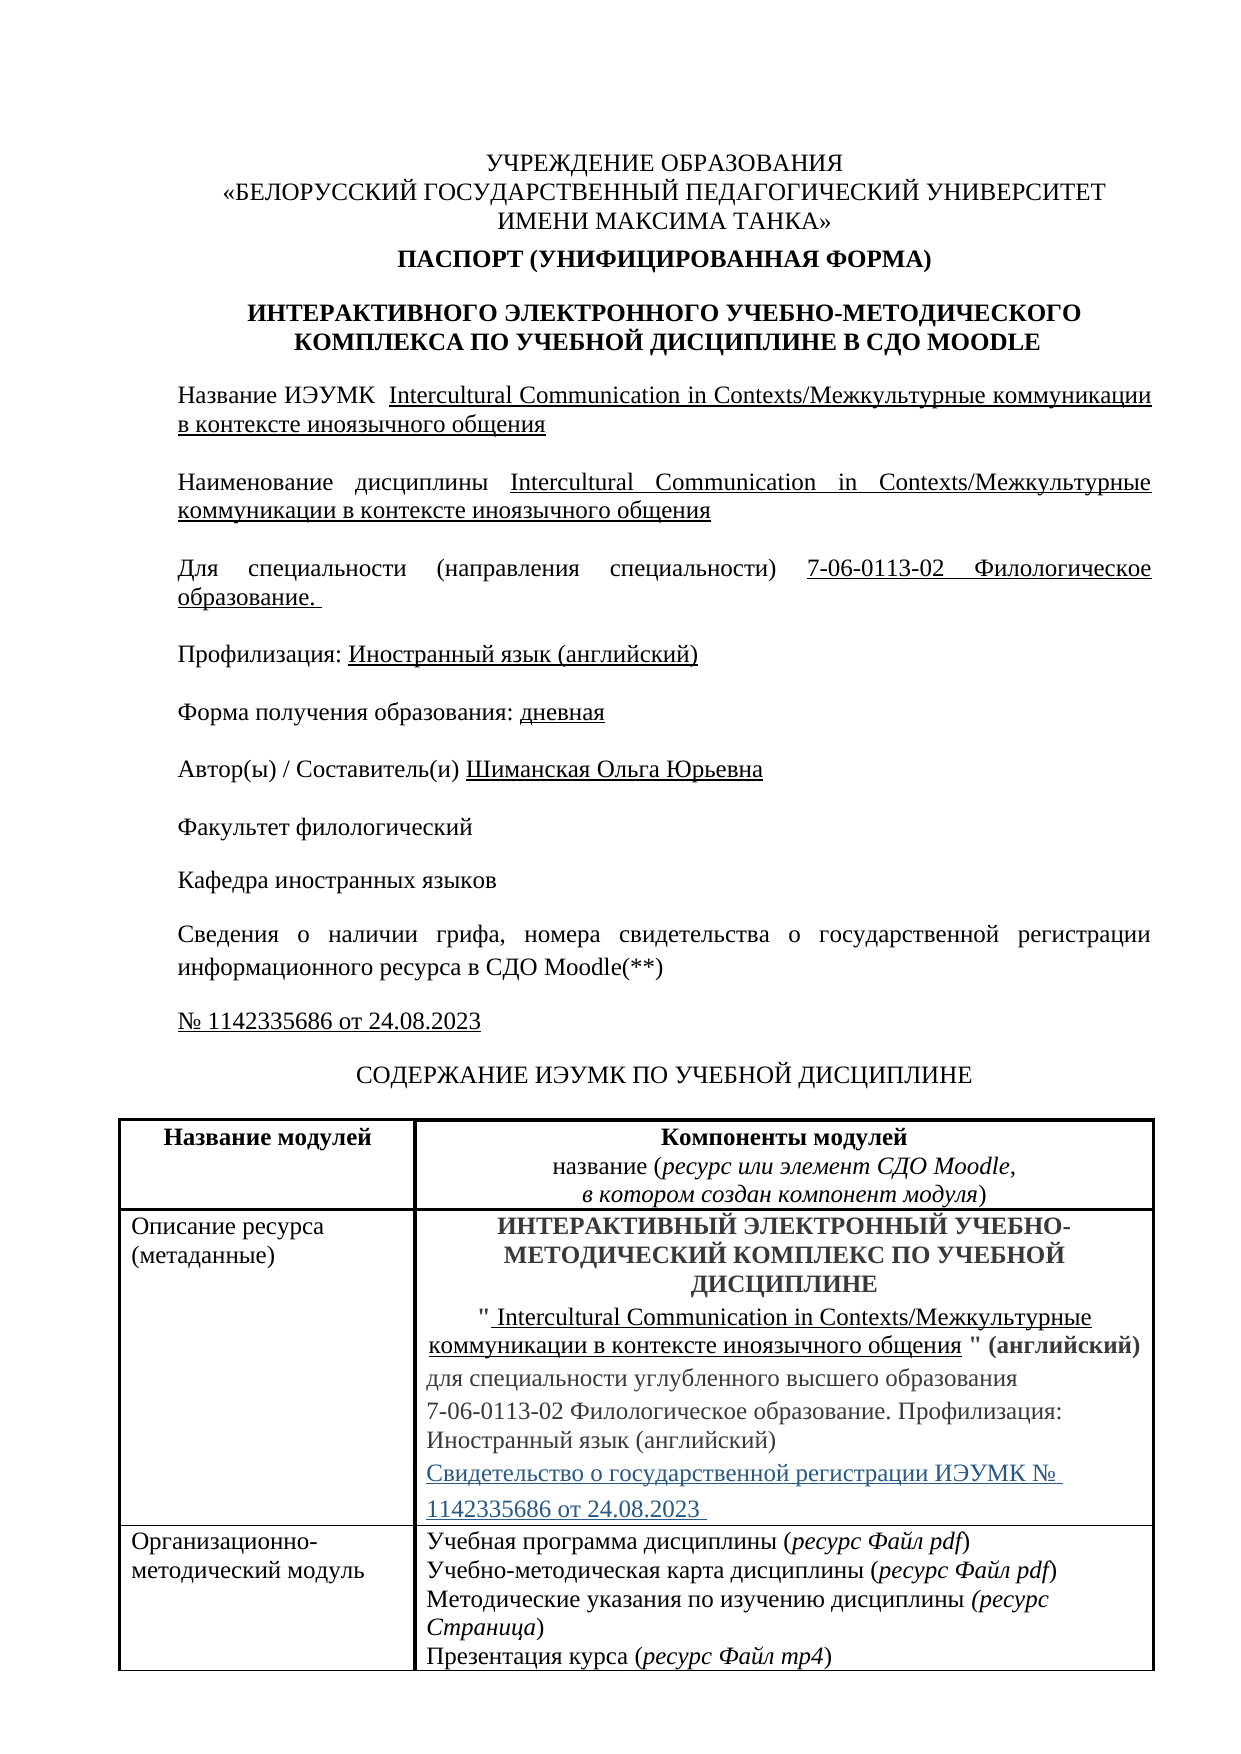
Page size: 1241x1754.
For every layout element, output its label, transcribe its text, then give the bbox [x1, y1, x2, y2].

text Факультет филологический [177, 812, 1152, 840]
text № 1142335686 от 24.08.2023 [177, 1006, 1152, 1035]
text Название ИЭУМК Intercultural Communicаtion in Contexts/Межкультурные коммуникации в контексте иноязычного общения [177, 380, 1152, 438]
text Профилизация: Иностранный язык (английский) [177, 639, 1152, 668]
text Сведения о наличии грифа, номера свидетельства о государственной регистрации информационного ресурса в СДО Moodle(**) [177, 919, 1152, 981]
text ПАСПОРТ (УНИФИЦИРОВАННАЯ ФОРМА) [177, 244, 1152, 273]
text Наименование дисциплины Intercultural Communicаtion in Contexts/Межкультурные коммуникации в контексте иноязычного общения [177, 467, 1152, 524]
text Форма получения образования: дневная [177, 697, 1152, 725]
table_header Название модулей [121, 1121, 413, 1208]
text КОМПЛЕКСА ПО УЧЕБНОЙ ДИСЦИПЛИНЕ В СДО MOODLE [177, 327, 1152, 355]
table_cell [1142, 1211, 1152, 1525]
text Автор(ы) / Составитель(и) Шиманская Ольга Юрьевна [177, 754, 1152, 783]
text Для специальности (направления специальности) 7-06-0113-02 Филологическое образование. [177, 553, 1152, 610]
table_cell Описание ресурса (метаданные) [121, 1211, 413, 1525]
text Кафедра иностранных языков [177, 865, 1152, 894]
text СОДЕРЖАНИЕ ИЭУМК ПО УЧЕБНОЙ ДИСЦИПЛИНЕ [177, 1060, 1152, 1089]
table_header УЧРЕЖДЕНИЕ ОБРАЗОВАНИЯ «БЕЛОРУССКИЙ ГОСУДАРСТВЕННЫЙ ПЕДАГОГИЧЕСКИЙ УНИВЕРСИТЕТ ИМЕНИ МАКСИМА ТАНКА» [177, 148, 1152, 234]
table_header Компоненты модулей название (ресурс или элемент СДО Moodle, в котором создан компонент модуля) [417, 1122, 1152, 1208]
text ИНТЕРАКТИВНОГО ЭЛЕКТРОННОГО УЧЕБНО-МЕТОДИЧЕСКОГО [177, 298, 1152, 327]
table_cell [417, 1526, 1152, 1670]
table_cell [121, 1526, 413, 1670]
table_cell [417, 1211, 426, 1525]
